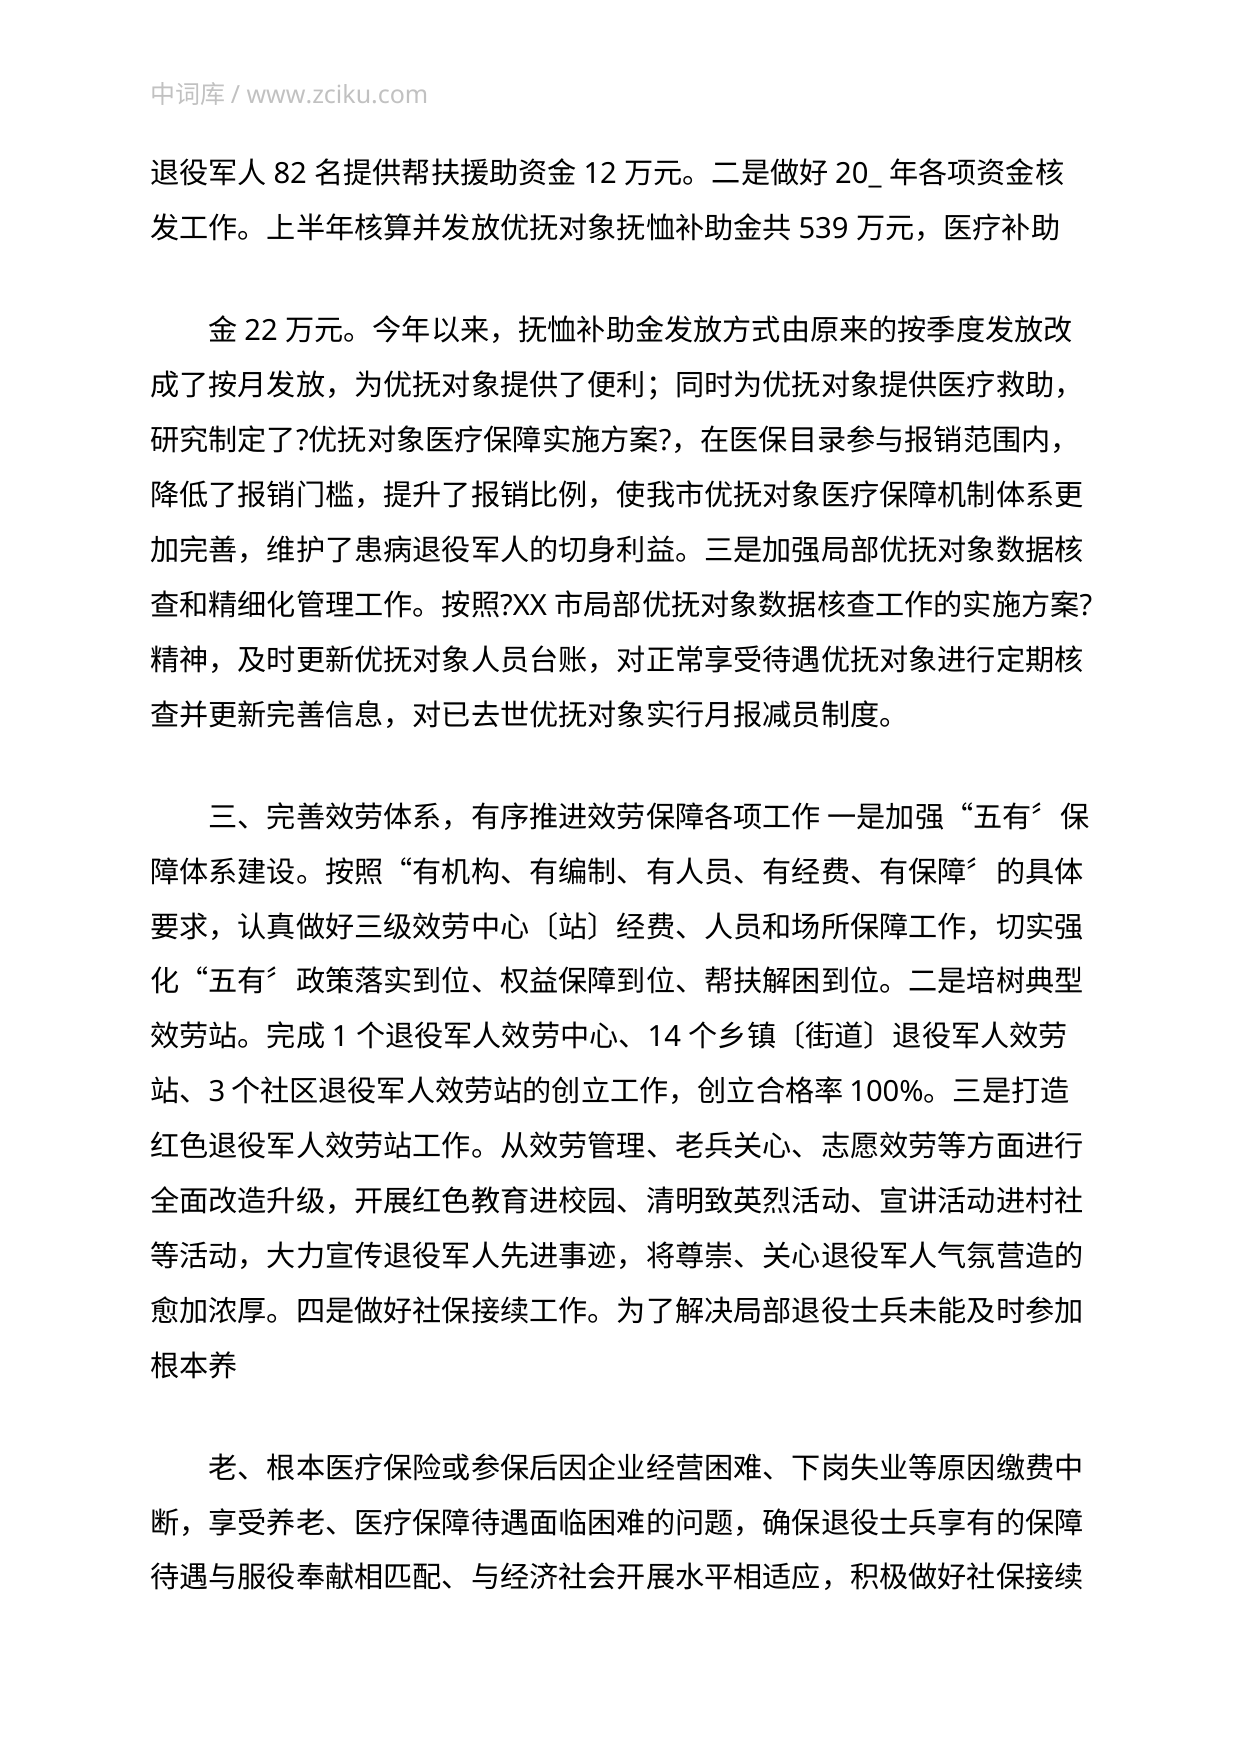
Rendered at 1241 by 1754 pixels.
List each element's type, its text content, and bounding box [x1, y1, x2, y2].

text 三、完善效劳体系，有序推进效劳保障各项工作 一是加强“五有〞保障体系建设。按照“有机构、有编制、有人员、有经费、有保障〞的具体要求，认真做好三级效劳中心〔站〕经费、人员和场所保障工作，切实强化“五有〞政策落实到位、权益保障到位、帮扶解困到位。二是培树典型效劳站。完成 1 个退役军人效劳中心、14 个乡镇〔街道〕退役军人效劳站、3个社区退役军人效劳站的创立工作，创立合格率100%。三是打造红色退役军人效劳站工作。从效劳管理、老兵关心、志愿效劳等方面进行全面改造升级，开展红色教育进校园、清明致英烈活动、宣讲活动进村社等活动，大力宣传退役军人先进事迹，将尊崇、关心退役军人气氛营造的愈加浓厚。四是做好社保接续工作。为了解决局部退役士兵未能及时参加根本养 [150, 793, 1090, 1385]
text 金 22 万元。今年以来，抚恤补助金发放方式由原来的按季度发放改成了按月发放，为优抚对象提供了便利；同时为优抚对象提供医疗救助，研究制定了?优抚对象医疗保障实施方案?，在医保目录参与报销范围内，降低了报销门槛，提升了报销比例，使我市优抚对象医疗保障机制体系更加完善，维护了患病退役军人的切身利益。三是加强局部优抚对象数据核查和精细化管理工作。按照?XX 市局部优抚对象数据核查工作的实施方案?精神，及时更新优抚对象人员台账，对正常享受待遇优抚对象进行定期核查并更新完善信息，对已去世优抚对象实行月报减员制度。 [150, 307, 1090, 734]
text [150, 150, 1090, 247]
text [150, 1444, 1090, 1596]
